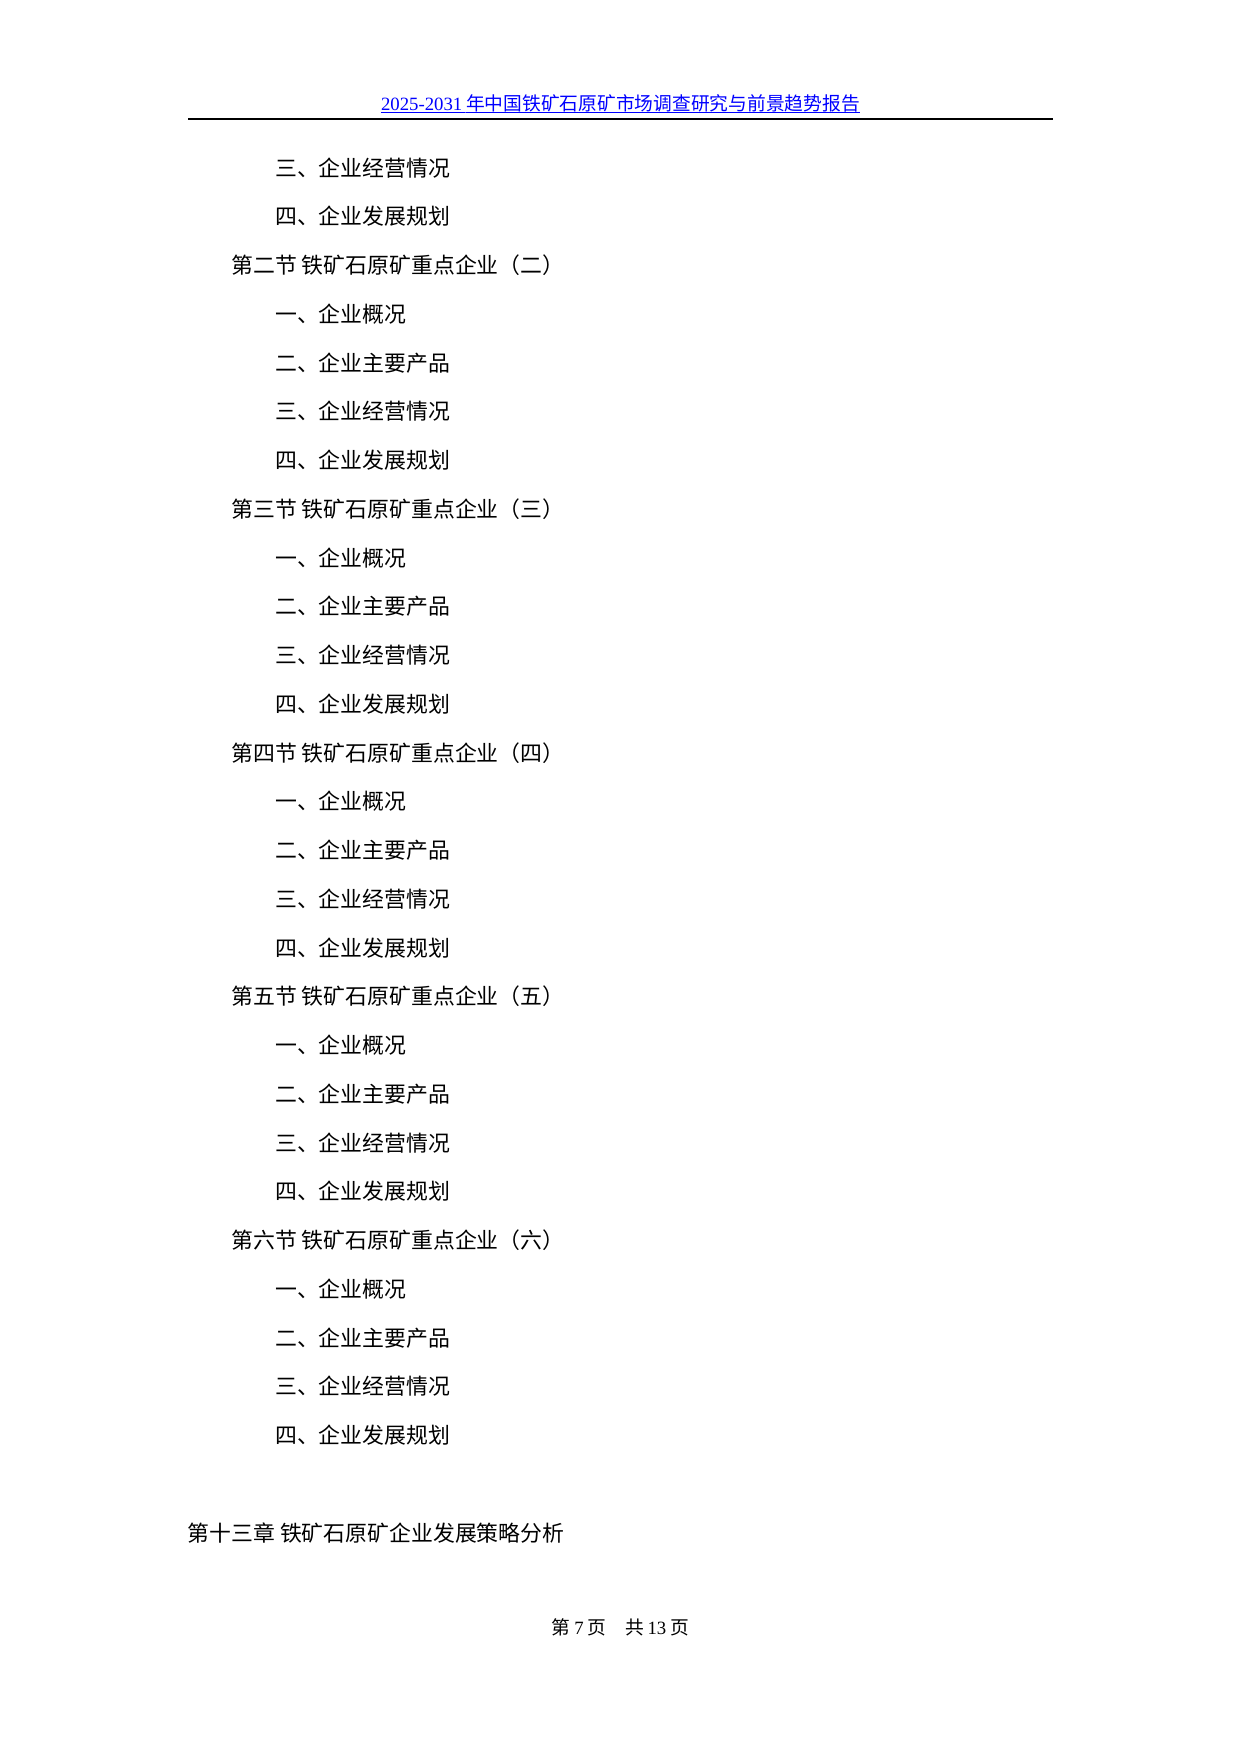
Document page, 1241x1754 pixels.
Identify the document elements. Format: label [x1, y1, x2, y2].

text [187, 150, 1053, 1548]
